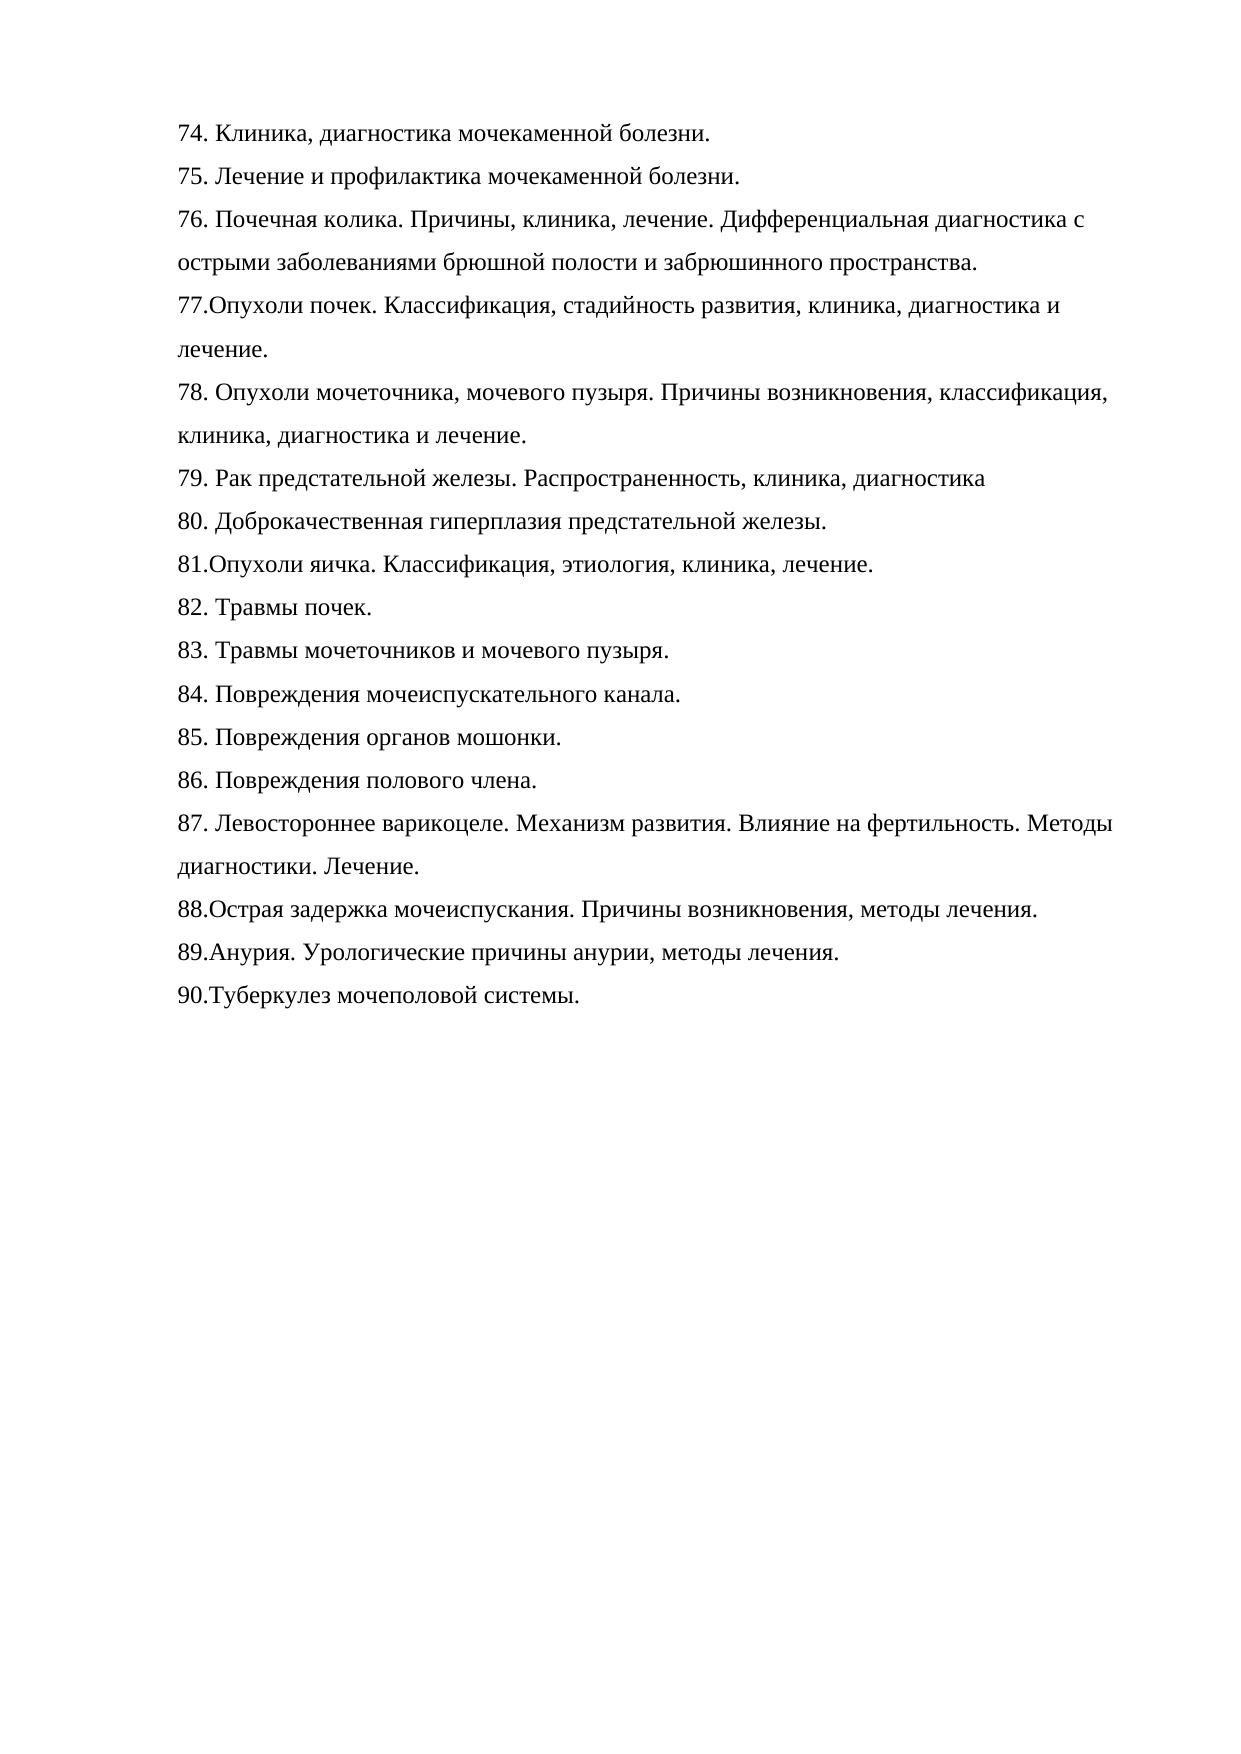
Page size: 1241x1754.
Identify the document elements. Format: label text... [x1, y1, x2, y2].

text 88.Острая задержка мочеиспускания. Причины возникновения, методы лечения. [177, 894, 1152, 923]
text 82. Травмы почек. [177, 592, 1152, 621]
text 80. Доброкачественная гиперплазия предстательной железы. [177, 506, 1152, 535]
text 81.Опухоли яичка. Классификация, этиология, клиника, лечение. [177, 549, 1152, 578]
text 84. Повреждения мочеиспускательного канала. [177, 679, 1152, 707]
text 87. Левостороннее варикоцеле. Механизм развития. Влияние на фертильность. Методы диагностики. Лечение. [177, 808, 1152, 880]
text 77.Опухоли почек. Классификация, стадийность развития, клиника, диагностика и лечение. [177, 291, 1152, 362]
text 86. Повреждения полового члена. [177, 765, 1152, 794]
text 75. Лечение и профилактика мочекаменной болезни. [177, 161, 1152, 190]
text 78. Опухоли мочеточника, мочевого пузыря. Причины возникновения, классификация, клиника, диагностика и лечение. [177, 377, 1152, 449]
text 90.Туберкулез мочеполовой системы. [177, 981, 1152, 1009]
text 83. Травмы мочеточников и мочевого пузыря. [177, 636, 1152, 664]
text 74. Клиника, диагностика мочекаменной болезни. [177, 118, 1152, 147]
text 89.Анурия. Урологические причины анурии, методы лечения. [177, 937, 1152, 966]
text 76. Почечная колика. Причины, клиника, лечение. Дифференциальная диагностика с острыми заболеваниями брюшной полости и забрюшинного пространства. [177, 204, 1152, 276]
text 85. Повреждения органов мошонки. [177, 722, 1152, 751]
text 79. Рак предстательной железы. Распространенность, клиника, диагностика [177, 463, 1152, 492]
